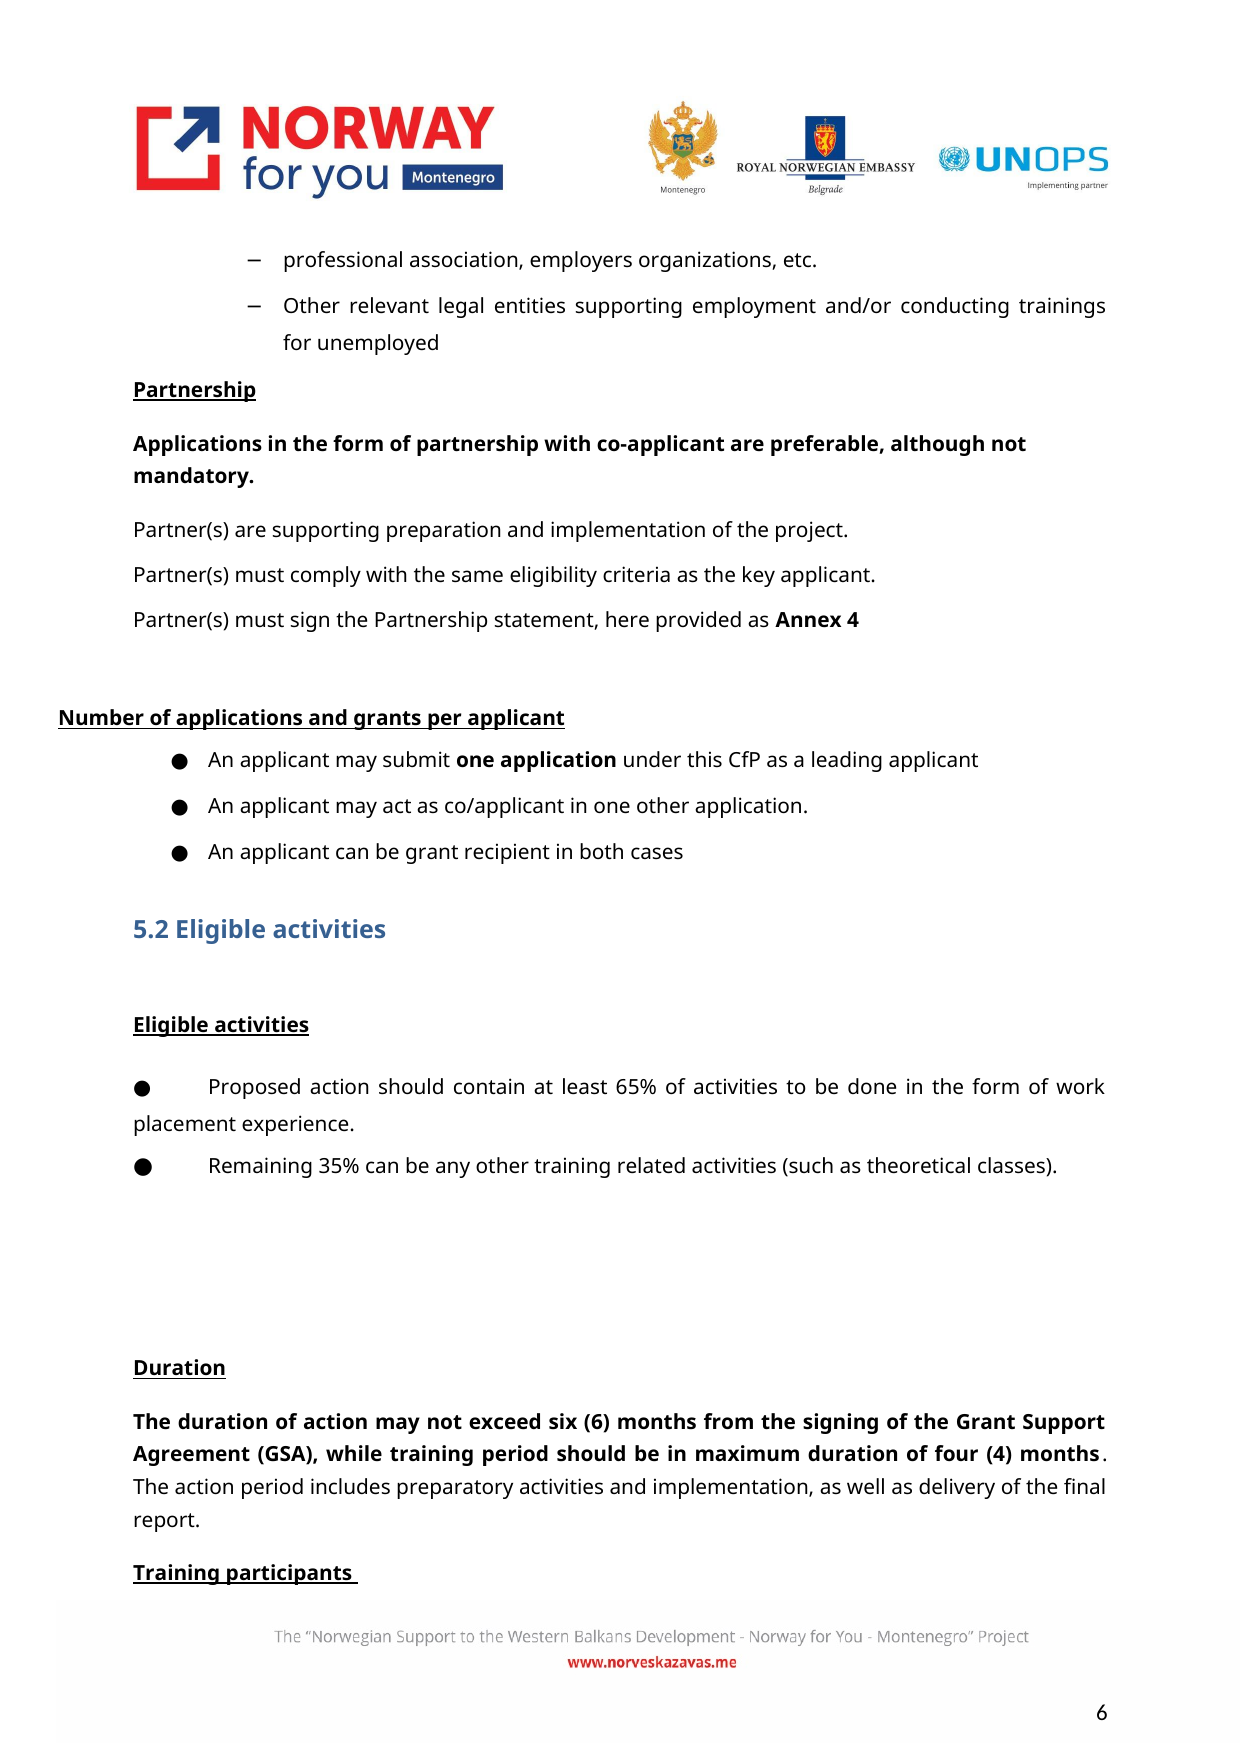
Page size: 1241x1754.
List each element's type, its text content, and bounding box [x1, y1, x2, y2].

picture [0, 0, 1241, 237]
text Duration [133, 1353, 1107, 1382]
list professional association, employers organizations, etc. [245, 237, 1107, 280]
picture [56, 1600, 1241, 1743]
text Partner(s) are supporting preparation and implementation of the project. [133, 515, 1107, 543]
text Eligible activities [133, 1010, 1107, 1039]
text Partner(s) must sign the Partnership statement, here provided as Annex 4 [133, 605, 1107, 633]
text Partner(s) must comply with the same eligibility criteria as the key applicant. [133, 560, 1107, 588]
text Training participants [133, 1558, 1107, 1587]
list Remaining 35% can be any other training related activities (such as theoretical classes). [133, 1139, 1107, 1186]
list Proposed action should contain at least 65% of activities to be done in the form of work placement experience. [133, 1064, 1107, 1137]
list Other relevant legal entities supporting employment and/or conducting trainings for unemployed [245, 283, 1107, 356]
text Partnership [133, 375, 1107, 404]
list An applicant can be grant recipient in both cases [170, 828, 1107, 871]
list An applicant may act as co/applicant in one other application. [170, 782, 1107, 825]
text Applications in the form of partnership with co-applicant are preferable, although not mandatory. [133, 429, 1107, 490]
list An applicant may submit one application under this CfP as a leading applicant [170, 736, 1107, 779]
text The duration of action may not exceed six (6) months from the signing of the Grant Support Agreement (GSA), while training period should be in maximum duration of four (4) months. The action period includes preparatory activities and implementation, as well as delivery of the final report. [133, 1407, 1107, 1533]
text Number of applications and grants per applicant [58, 703, 1107, 732]
subtitle 5.2 Eligible activities [133, 912, 1107, 946]
